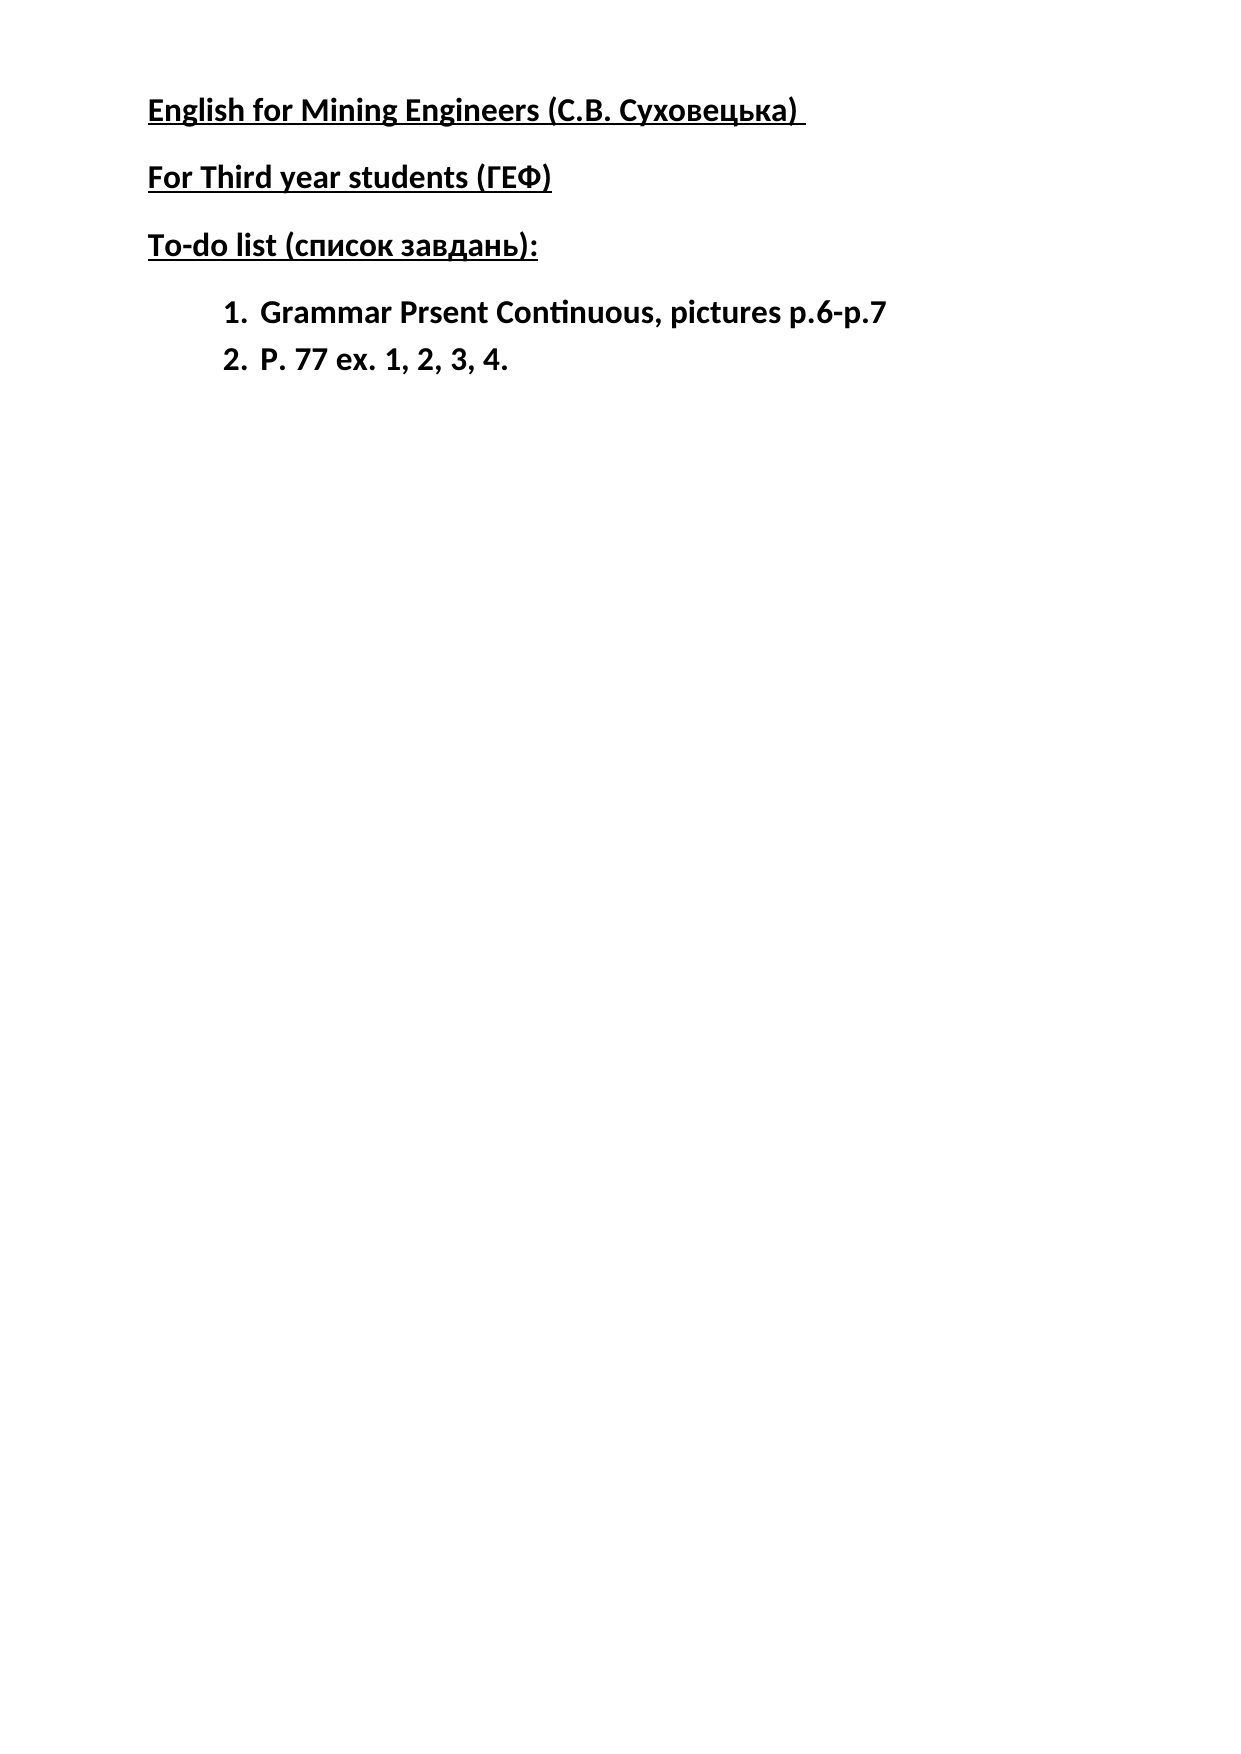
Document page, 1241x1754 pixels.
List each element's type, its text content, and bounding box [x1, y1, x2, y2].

list Grammar Prsent Continuous, pictures p.6-p.7 [223, 291, 1152, 332]
text To-do list (список завдань): [148, 224, 1152, 264]
list P. 77 ex. 1, 2, 3, 4. [223, 338, 1152, 379]
text For Third year students (ГЕФ) [148, 156, 1152, 197]
text English for Mining Engineers (C.В. Суховецька) [148, 88, 1152, 129]
